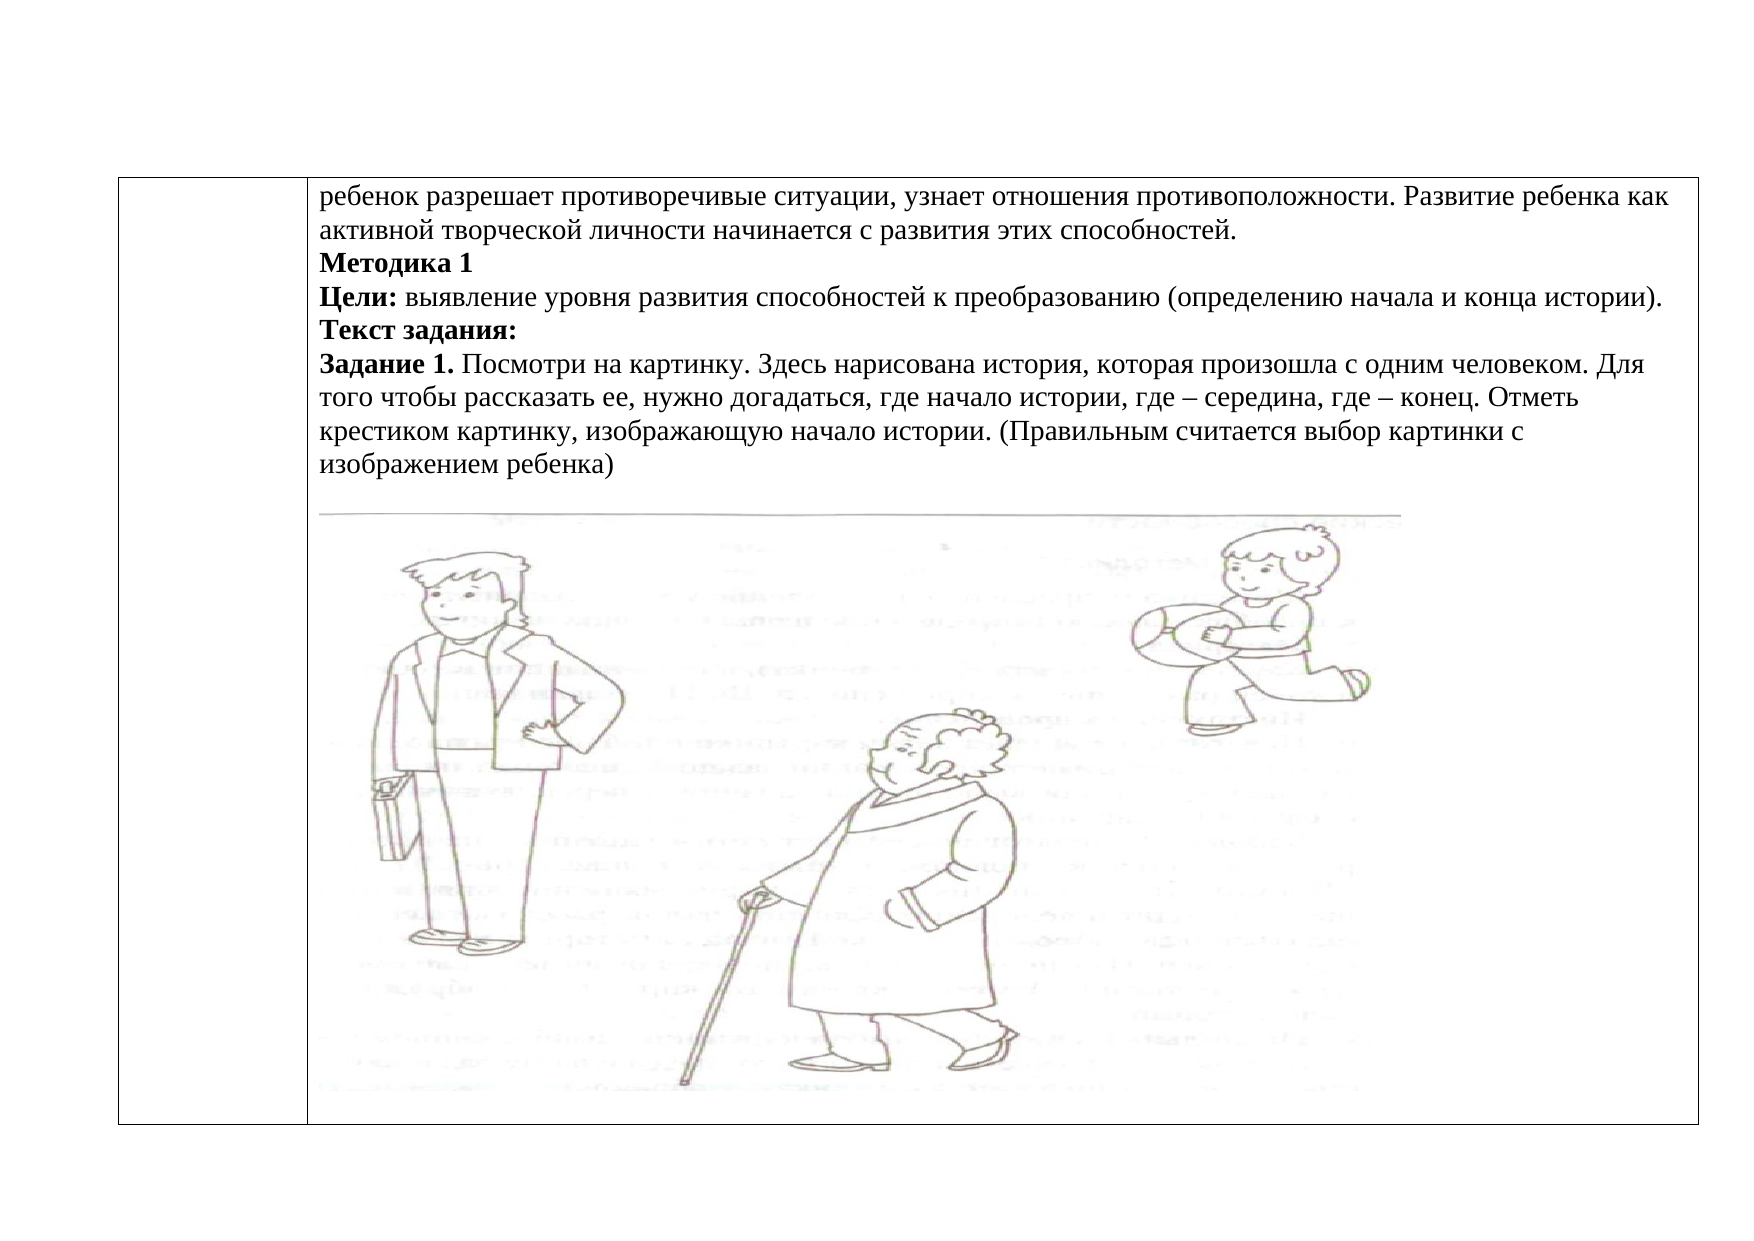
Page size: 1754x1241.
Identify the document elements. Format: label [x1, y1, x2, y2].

picture [319, 513, 1402, 1091]
table_cell [119, 178, 307, 1124]
table_cell [308, 178, 1698, 1124]
